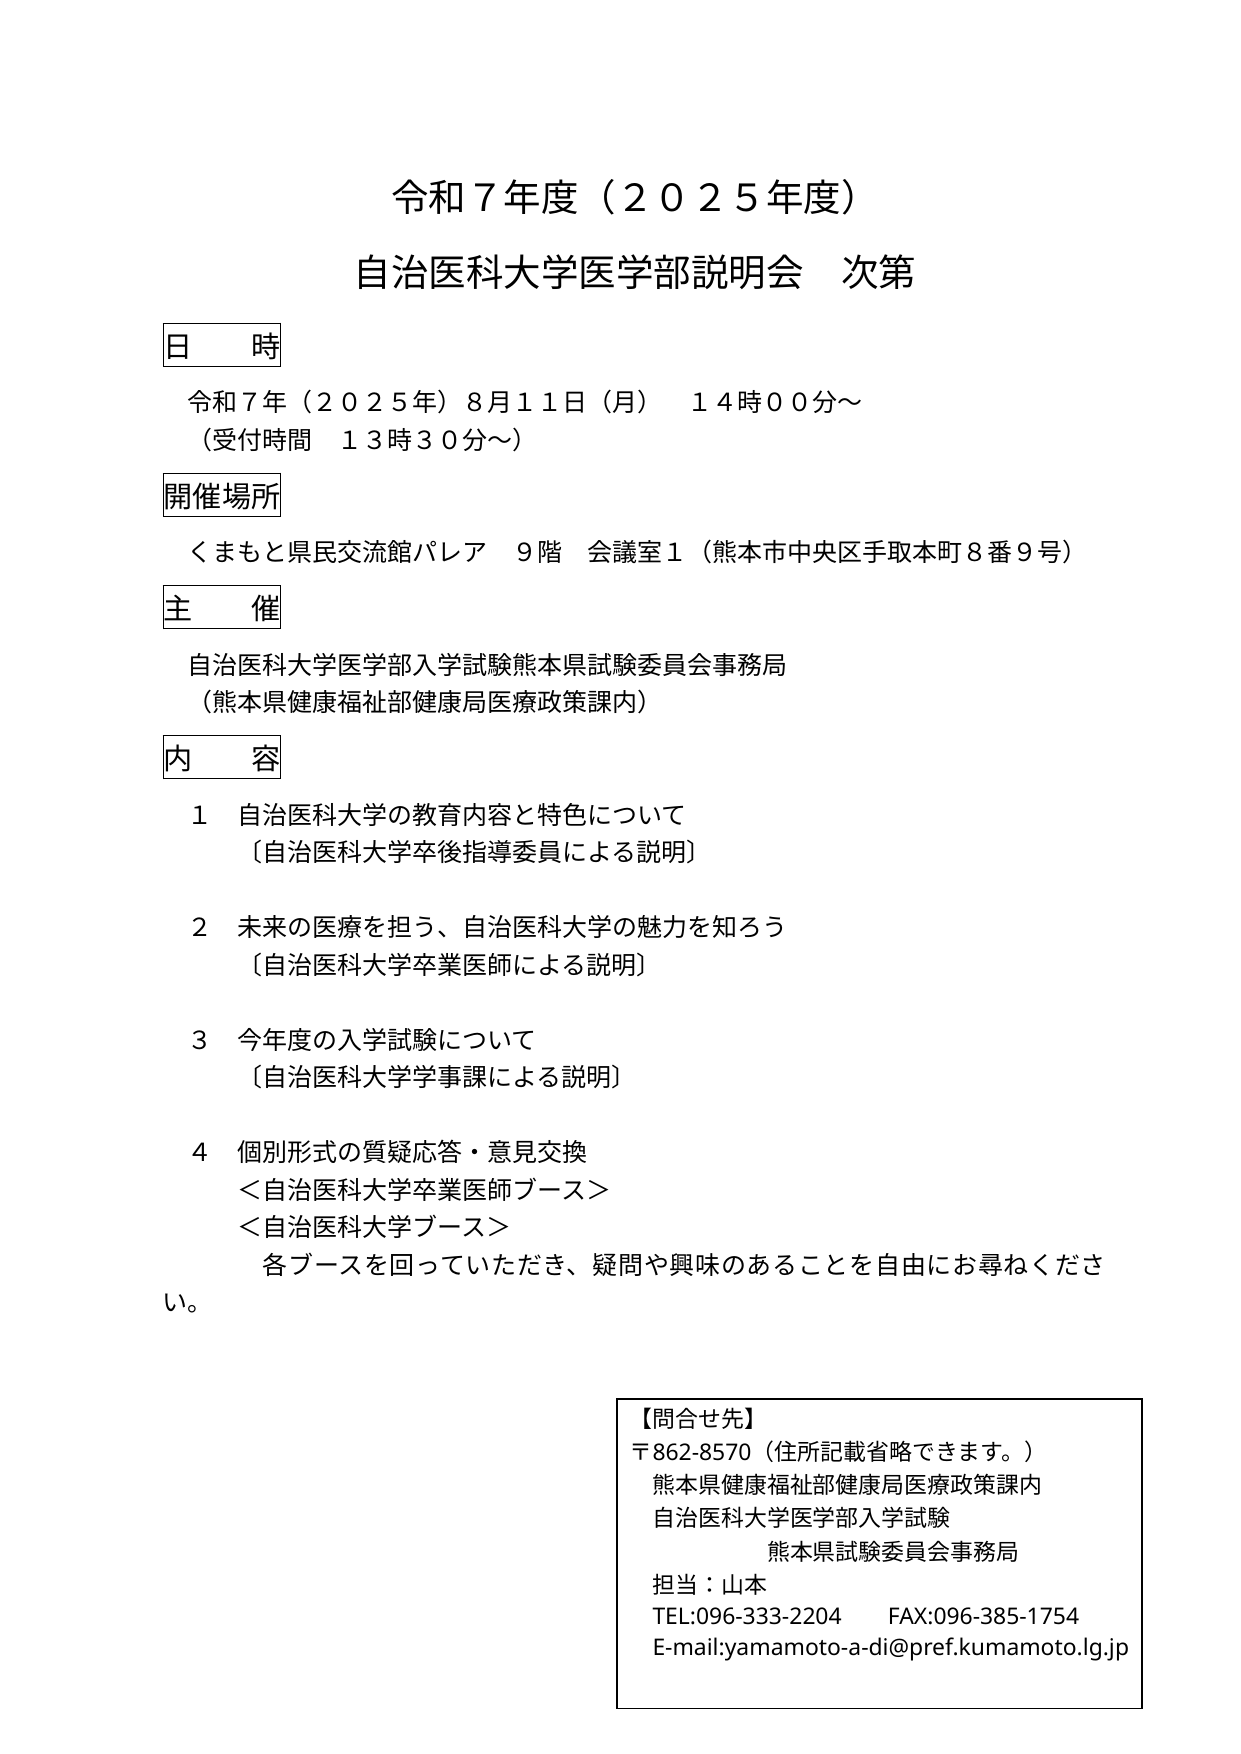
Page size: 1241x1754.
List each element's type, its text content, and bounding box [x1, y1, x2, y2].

text 内 容 [162, 719, 1107, 794]
text １ 自治医科大学の教育内容と特色について [162, 794, 1107, 832]
text 開催場所 [162, 457, 1107, 532]
text 各ブースを回っていただき、疑問や興味のあることを自由にお尋ねください。 [162, 1244, 1107, 1319]
text ３ 今年度の入学試験について [162, 1019, 1107, 1057]
text ＜自治医科大学卒業医師ブース＞ [162, 1169, 1107, 1207]
text 自治医科大学医学部説明会 次第 [162, 232, 1107, 307]
text ４ 個別形式の質疑応答・意見交換 [162, 1132, 1107, 1169]
text 令和７年（２０２５年）８月１１日（月） １４時００分～ [162, 382, 1107, 419]
text 〔自治医科大学学事課による説明〕 [162, 1057, 1107, 1094]
text 主 催 [162, 569, 1107, 644]
text 令和７年度（２０２５年度） [162, 157, 1107, 232]
text 〔自治医科大学卒後指導委員による説明〕 [162, 832, 1107, 869]
text （受付時間 １３時３０分～） [162, 419, 1107, 457]
text （熊本県健康福祉部健康局医療政策課内） [162, 682, 1107, 719]
text 自治医科大学医学部入学試験熊本県試験委員会事務局 [162, 644, 1107, 682]
text ＜自治医科大学ブース＞ [162, 1207, 1107, 1244]
text 日 時 [162, 307, 1107, 382]
text ２ 未来の医療を担う、自治医科大学の魅力を知ろう [162, 907, 1107, 944]
text くまもと県民交流館パレア ９階 会議室１（熊本市中央区手取本町８番９号） [162, 532, 1107, 569]
text 〔自治医科大学卒業医師による説明〕 [162, 944, 1107, 982]
